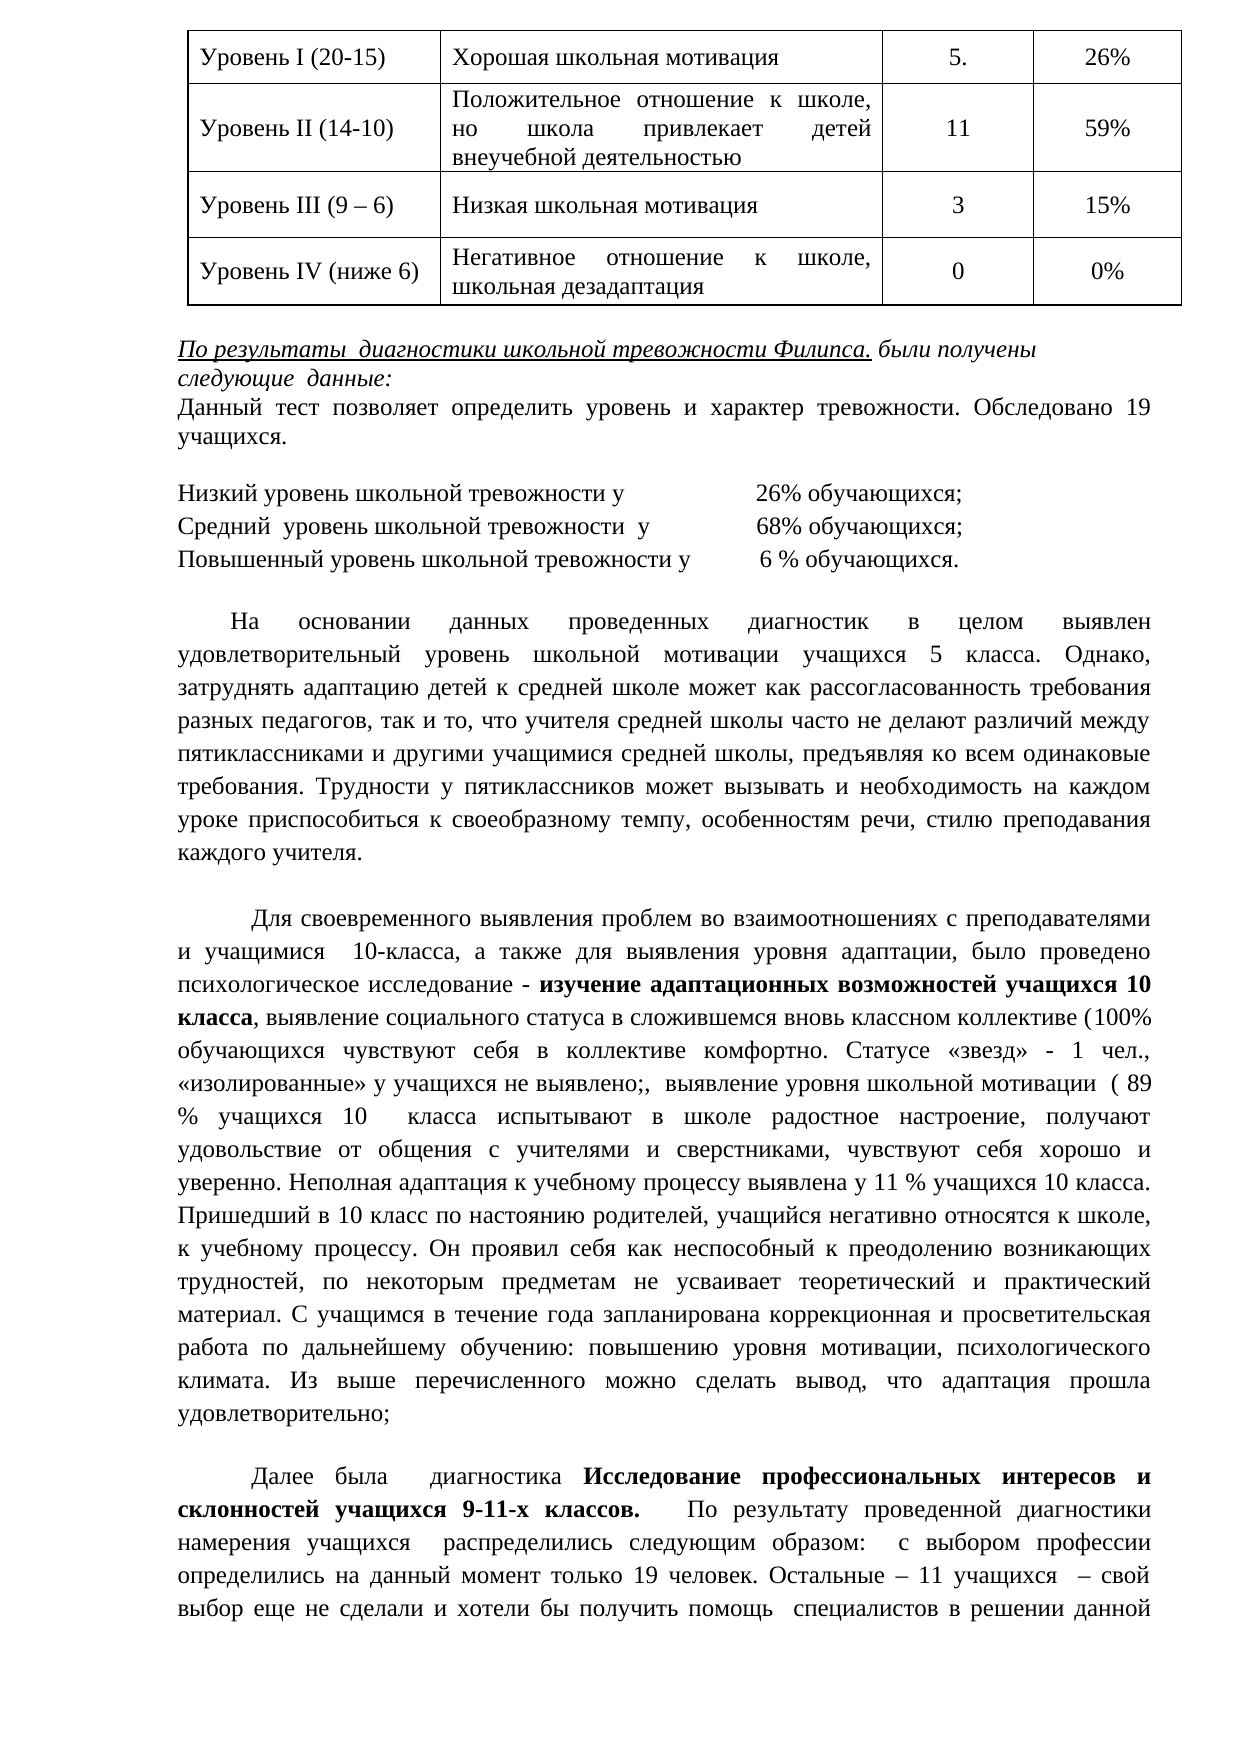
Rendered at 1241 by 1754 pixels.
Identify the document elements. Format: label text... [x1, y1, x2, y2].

table_cell Негативное отношение к школе, школьная дезадаптация [441, 238, 882, 304]
table_cell 11 [883, 84, 1033, 171]
table_cell Хорошая школьная мотивация [441, 31, 882, 83]
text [177, 1461, 1152, 1622]
text Низкий уровень школьной тревожности у 26% обучающихся; [177, 478, 1152, 507]
table_cell Положительное отношение к школе, но школа привлекает детей внеучебной деятельностью [441, 84, 882, 171]
table_cell 26% [1034, 31, 1181, 83]
table_cell Уровень II (14-10) [189, 84, 440, 171]
table_cell 15% [1034, 172, 1181, 237]
table_cell Уровень IV (ниже 6) [189, 238, 440, 304]
table_cell Уровень I (20-15) [189, 31, 440, 83]
table_cell 0% [1034, 238, 1181, 304]
table_cell Уровень III (9 – 6) [189, 172, 440, 237]
text По результаты диагностики школьной тревожности Филипса. были получены следующие данные: [177, 334, 1152, 392]
table_cell Низкая школьная мотивация [441, 172, 882, 237]
text Данный тест позволяет определить уровень и характер тревожности. Обследовано 19 учащихся. [177, 392, 1152, 449]
table_cell 3 [883, 172, 1033, 237]
text Для своевременного выявления проблем во взаимоотношениях с преподавателями и учащимися 10-класса, а также для выявления уровня адаптации, было проведено психологическое исследование - изучение адаптационных возможностей учащихся 10 класса, выявление социального статуса в сложившемся вновь классном коллективе (100% обучающихся чувствуют себя в коллективе комфортно. Статусе «звезд» - 1 чел., «изолированные» у учащихся не выявлено;, выявление уровня школьной мотивации ( 89 % учащихся 10 класса испытывают в школе радостное настроение, получают удовольствие от общения с учителями и сверстниками, чувствуют себя хорошо и уверенно. Неполная адаптация к учебному процессу выявлена у 11 % учащихся 10 класса. Пришедший в 10 класс по настоянию родителей, учащийся негативно относятся к школе, к учебному процессу. Он проявил себя как неспособный к преодолению возникающих трудностей, по некоторым предметам не усваивает теоретический и практический материал. С учащимся в течение года запланирована коррекционная и просветительская работа по дальнейшему обучению: повышению уровня мотивации, психологического климата. Из выше перечисленного можно сделать вывод, что адаптация прошла удовлетворительно; [177, 1064, 1152, 1427]
text Средний уровень школьной тревожности у 68% обучающихся; [177, 511, 1152, 540]
table_cell 5. [883, 31, 1033, 83]
text Для своевременного выявления проблем во взаимоотношениях с преподавателями и учащимися 10-класса, а также для выявления уровня адаптации, было проведено психологическое исследование - изучение адаптационных возможностей учащихся 10 класса, выявление социального статуса в сложившемся вновь классном коллективе (100% обучающихся чувствуют себя в коллективе комфортно. Статусе «звезд» - 1 чел., «изолированные» у учащихся не выявлено;, выявление уровня школьной мотивации ( 89 % учащихся 10 класса испытывают в школе радостное настроение, получают удовольствие от общения с учителями и сверстниками, чувствуют себя хорошо и уверенно. Неполная адаптация к учебному процессу выявлена у 11 % учащихся 10 класса. Пришедший в 10 класс по настоянию родителей, учащийся негативно относятся к школе, к учебному процессу. Он проявил себя как неспособный к преодолению возникающих трудностей, по некоторым предметам не усваивает теоретический и практический материал. С учащимся в течение года запланирована коррекционная и просветительская работа по дальнейшему обучению: повышению уровня мотивации, психологического климата. Из выше перечисленного можно сделать вывод, что адаптация прошла удовлетворительно; [177, 903, 1152, 1035]
table_cell 59% [1034, 84, 1181, 171]
table_cell 0 [883, 238, 1033, 304]
text Повышенный уровень школьной тревожности у 6 % обучающихся. [177, 544, 1152, 573]
text На основании данных проведенных диагностик в целом выявлен удовлетворительный уровень школьной мотивации учащихся 5 класса. Однако, затруднять адаптацию детей к средней школе может как рассогласованность требования разных педагогов, так и то, что учителя средней школы часто не делают различий между пятиклассниками и другими учащимися средней школы, предъявляя ко всем одинаковые требования. Трудности у пятиклассников может вызывать и необходимость на каждом уроке приспособиться к своеобразному темпу, особенностям речи, стилю преподавания каждого учителя. [177, 606, 1152, 866]
